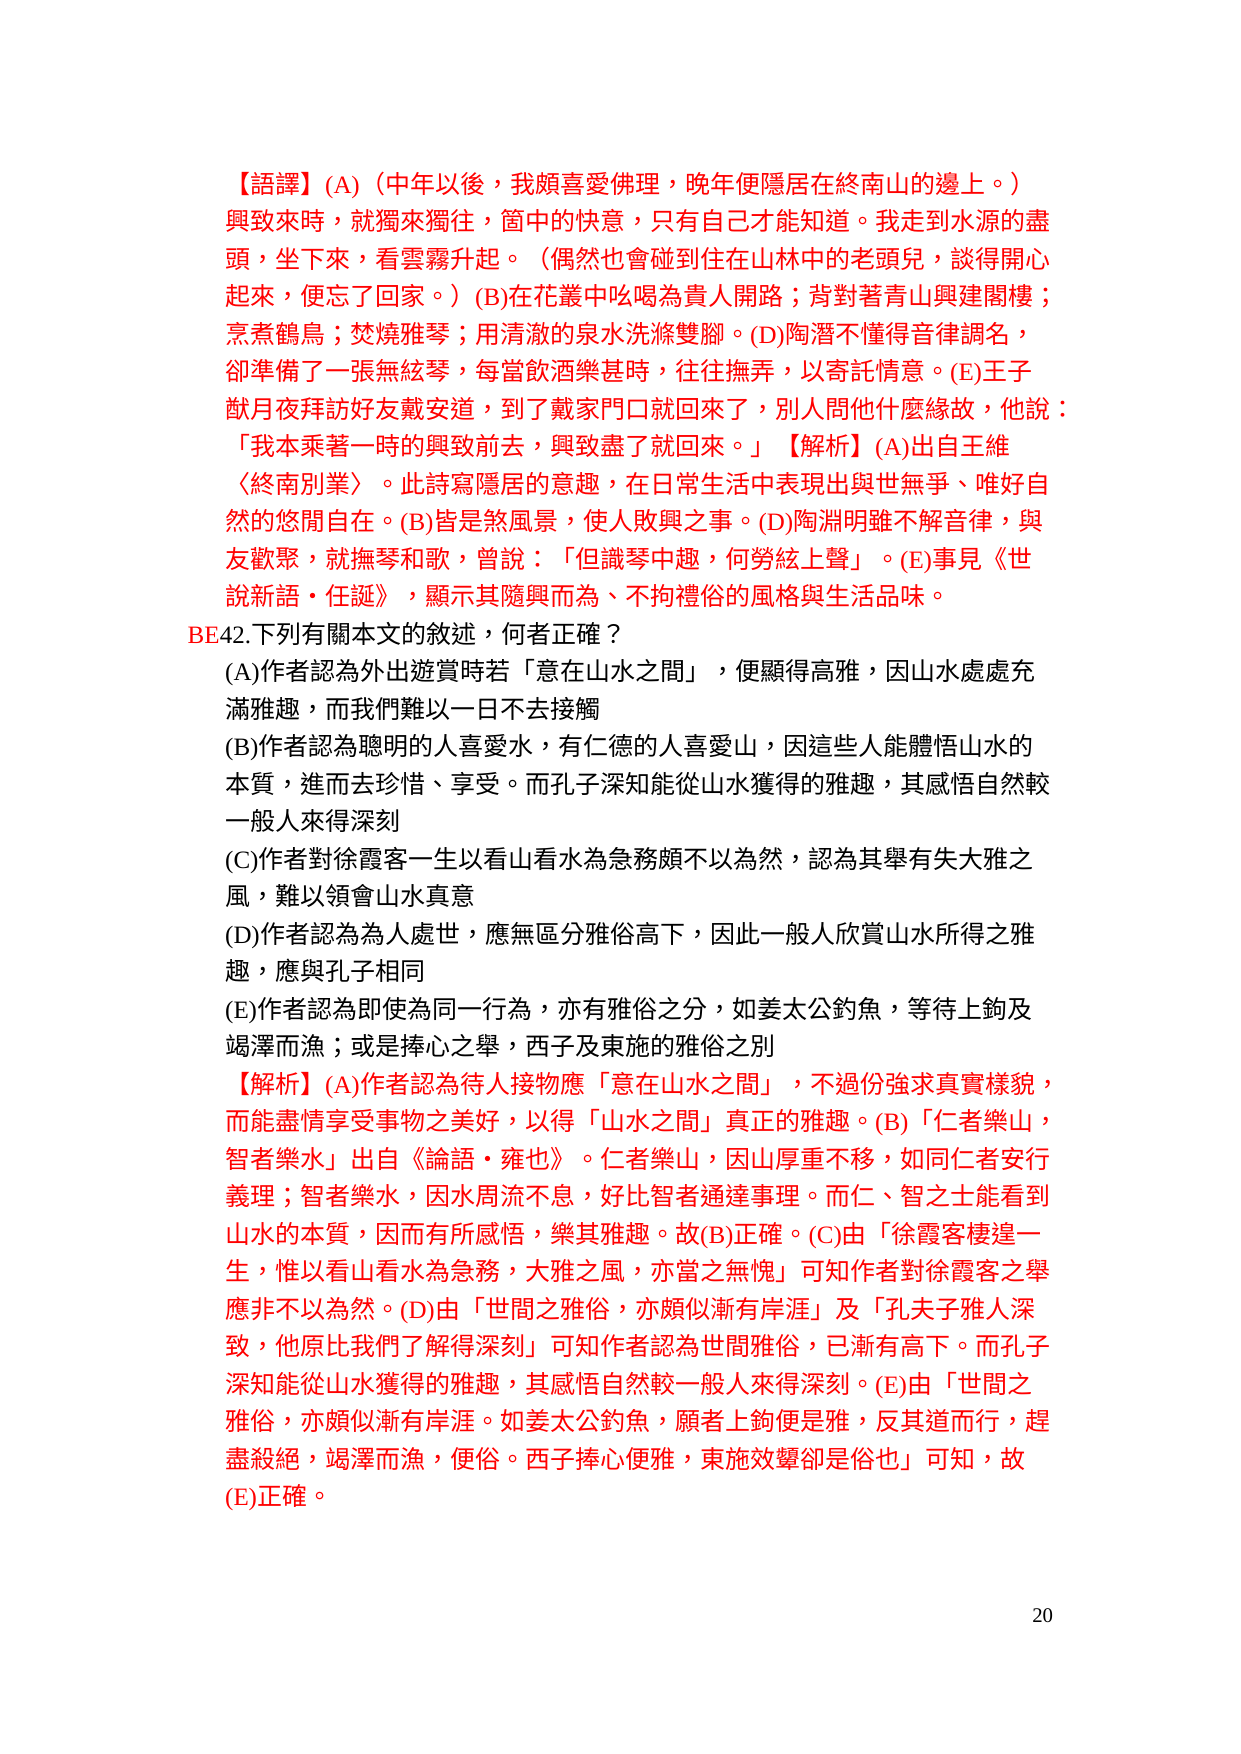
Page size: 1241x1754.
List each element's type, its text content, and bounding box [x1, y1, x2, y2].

text 【解析】(A)作者認為待人接物應「意在山水之間」，不過份強求真實樣貌，而能盡情享受事物之美好，以得「山水之間」真正的雅趣。(B)「仁者樂山，智者樂水」出自《論語‧雍也》。仁者樂山，因山厚重不移，如同仁者安行義理；智者樂水，因水周流不息，好比智者通達事理。而仁、智之士能看到山水的本質，因而有所感悟，樂其雅趣。故(B)正確。(C)由「徐霞客棲遑一生，惟以看山看水為急務，大雅之風，亦當之無愧」可知作者對徐霞客之舉應非不以為然。(D)由「世間之雅俗，亦頗似漸有岸涯」及「孔夫子雅人深致，他原比我們了解得深刻」可知作者認為世間雅俗，已漸有高下。而孔子深知能從山水獲得的雅趣，其感悟自然較一般人來得深刻。(E)由「世間之雅俗，亦頗似漸有岸涯。如姜太公釣魚，願者上鉤便是雅，反其道而行，趕盡殺絕，竭澤而漁，便俗。西子捧心便雅，東施效顰卻是俗也」可知，故(E)正確。 [225, 1064, 1053, 1514]
text (A)作者認為外出遊賞時若「意在山水之間」，便顯得高雅，因山水處處充滿雅趣，而我們難以一日不去接觸 [225, 651, 1053, 726]
text (D)作者認為為人處世，應無區分雅俗高下，因此一般人欣賞山水所得之雅趣，應與孔子相同 [225, 914, 1053, 989]
text (C)作者對徐霞客一生以看山看水為急務頗不以為然，認為其舉有失大雅之風，難以領會山水真意 [225, 839, 1053, 914]
text (E)作者認為即使為同一行為，亦有雅俗之分，如姜太公釣魚，等待上鉤及竭澤而漁；或是捧心之舉，西子及東施的雅俗之別 [225, 989, 1053, 1064]
text BE42.下列有關本文的敘述，何者正確？ [187, 614, 1053, 651]
text 【語譯】(A)（中年以後，我頗喜愛佛理，晚年便隱居在終南山的邊上。）興致來時，就獨來獨往，箇中的快意，只有自己才能知道。我走到水源的盡頭，坐下來，看雲霧升起。（偶然也會碰到住在山林中的老頭兒，談得開心起來，便忘了回家。）(B)在花叢中吆喝為貴人開路；背對著青山興建閣樓；烹煮鶴鳥；焚燒雅琴；用清澈的泉水洗滌雙腳。(D)陶潛不懂得音律調名，卻準備了一張無絃琴，每當飲酒樂甚時，往往撫弄，以寄託情意。(E)王子猷月夜拜訪好友戴安道，到了戴家門口就回來了，別人問他什麼緣故，他說：「我本乘著一時的興致前去，興致盡了就回來。」【解析】(A)出自王維〈終南別業〉。此詩寫隱居的意趣，在日常生活中表現出與世無爭、唯好自然的悠閒自在。(B)皆是煞風景，使人敗興之事。(D)陶淵明雖不解音律，與友歡聚，就撫琴和歌，曾說：「但識琴中趣，何勞絃上聲」。(E)事見《世說新語‧任誕》，顯示其隨興而為、不拘禮俗的風格與生活品味。 [225, 164, 1053, 614]
text (B)作者認為聰明的人喜愛水，有仁德的人喜愛山，因這些人能體悟山水的本質，進而去珍惜、享受。而孔子深知能從山水獲得的雅趣，其感悟自然較一般人來得深刻 [225, 726, 1053, 839]
